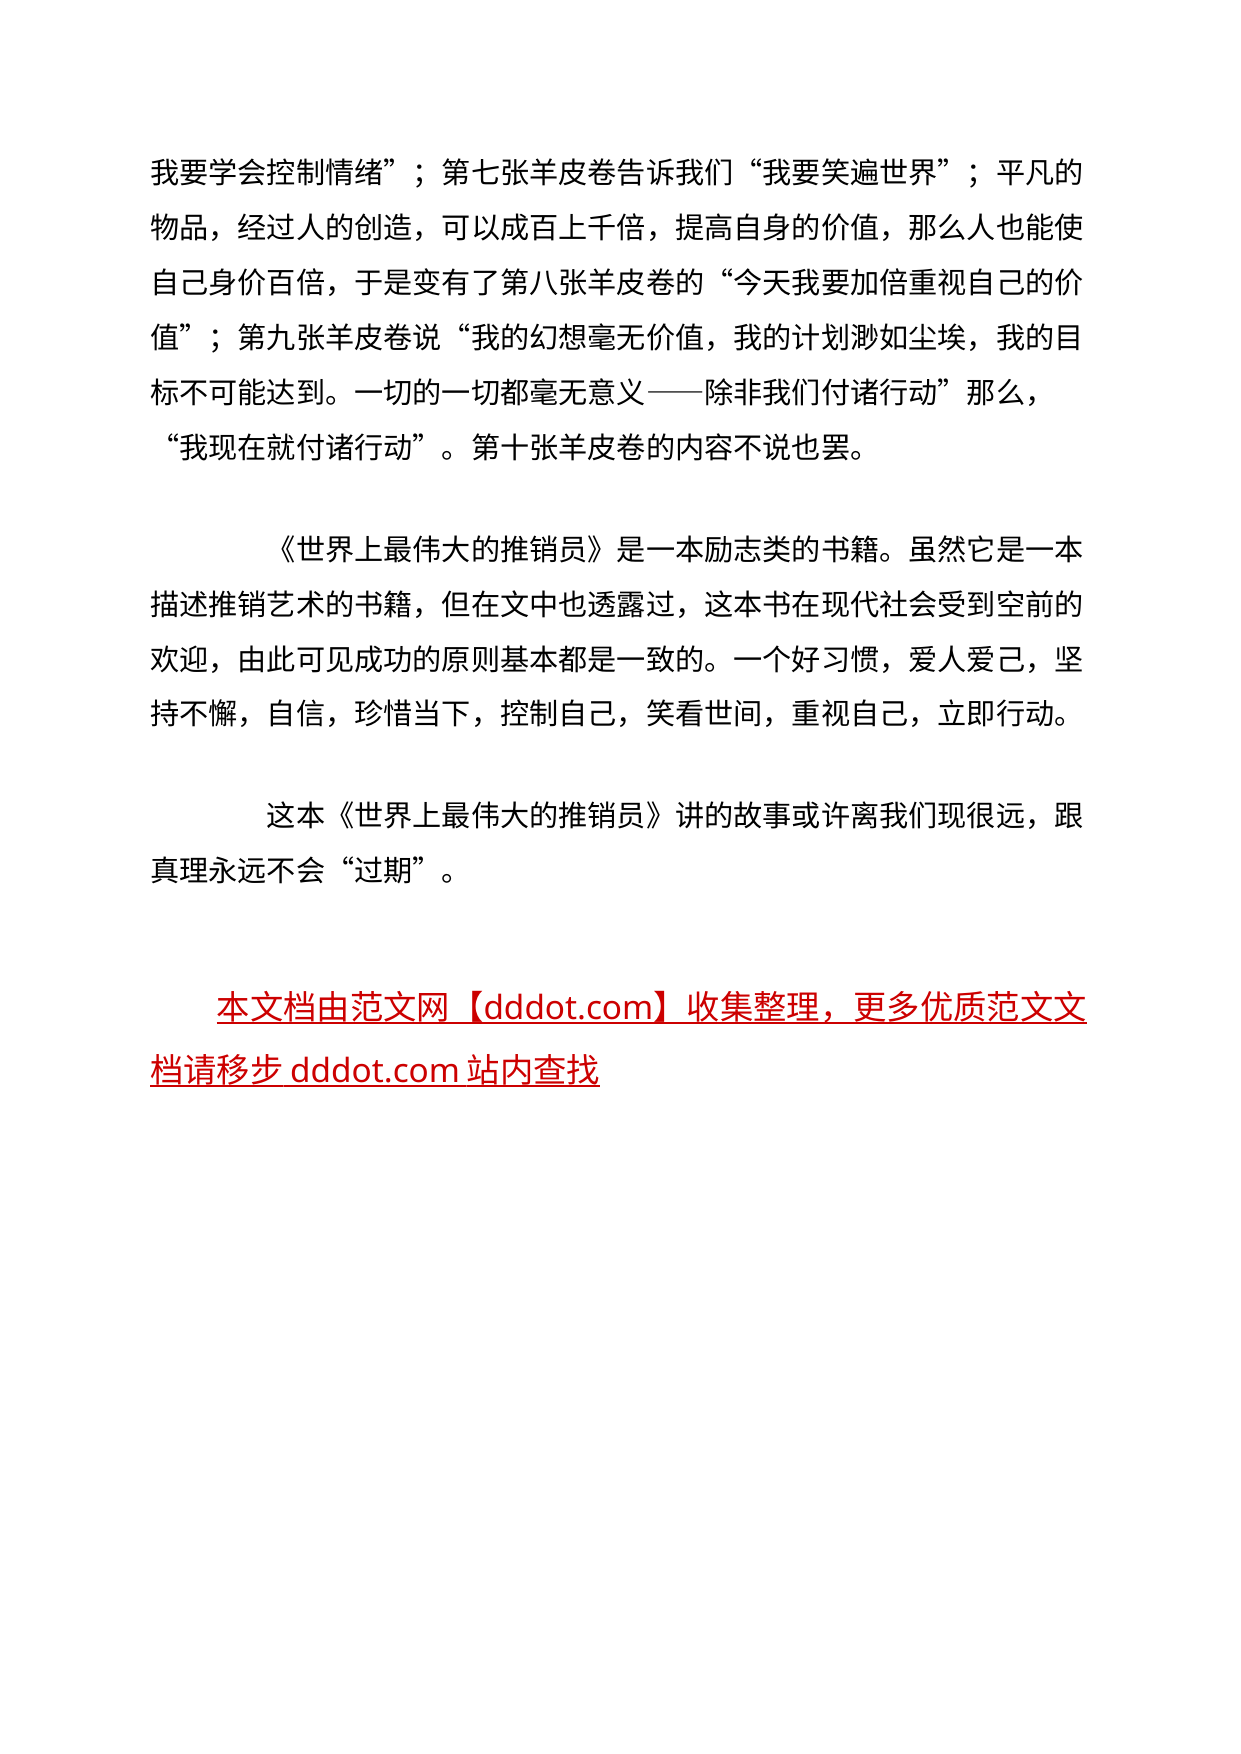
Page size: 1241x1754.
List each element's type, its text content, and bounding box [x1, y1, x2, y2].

text 这本《世界上最伟大的推销员》讲的故事或许离我们现很远，跟真理永远不会“过期”。 [150, 793, 1090, 890]
text 《世界上最伟大的推销员》是一本励志类的书籍。虽然它是一本描述推销艺术的书籍，但在文中也透露过，这本书在现代社会受到空前的欢迎，由此可见成功的原则基本都是一致的。一个好习惯，爱人爱己，坚持不懈，自信，珍惜当下，控制自己，笑看世间，重视自己，立即行动。 [150, 526, 1090, 733]
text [150, 150, 1090, 467]
text 本文档由范文网【dddot.com】收集整理，更多优质范文文档请移步dddot.com站内查找 [150, 981, 1090, 1092]
